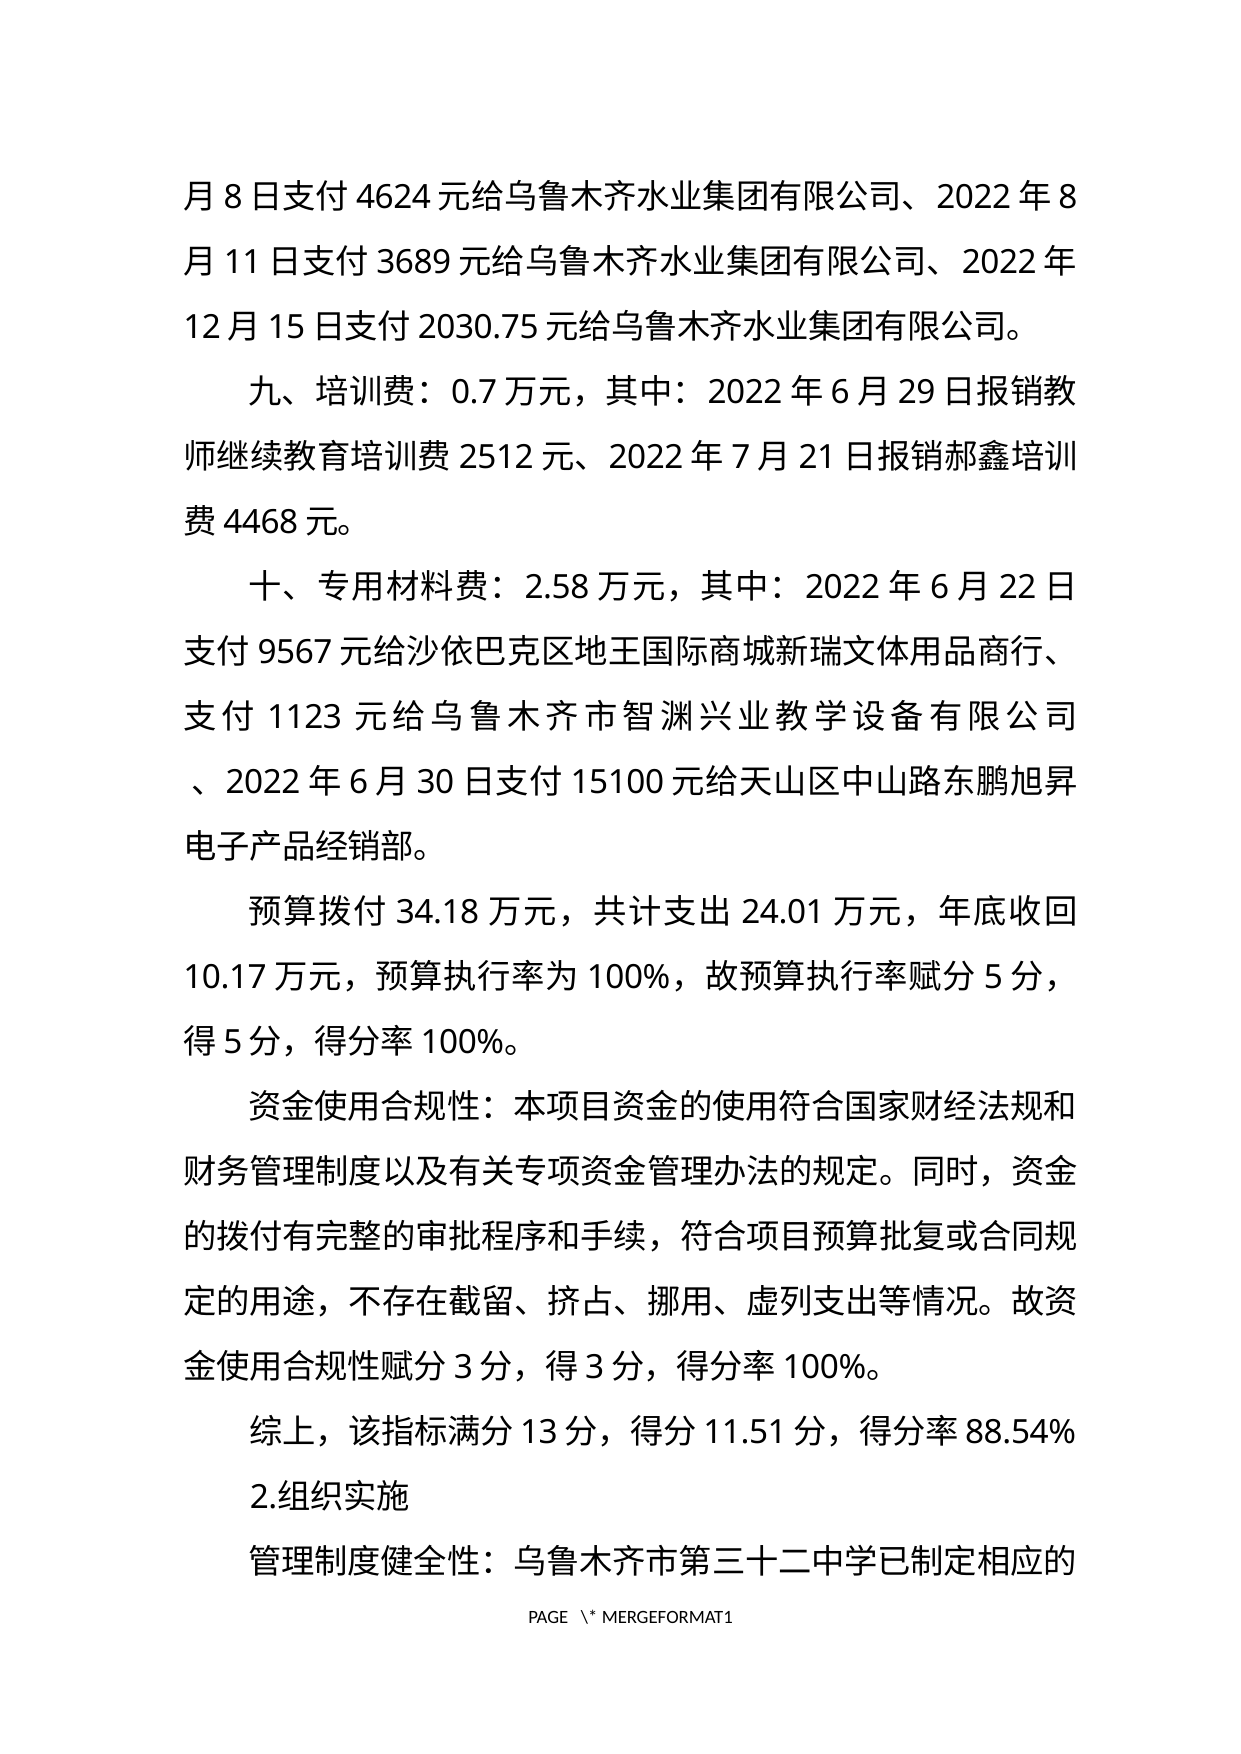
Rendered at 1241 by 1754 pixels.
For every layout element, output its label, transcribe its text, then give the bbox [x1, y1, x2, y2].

text 综上，该指标满分13分，得分11.51分，得分率88.54% 2.组织实施 [249, 1397, 1078, 1527]
text 九、培训费：0.7万元，其中：2022年6月29日报销教师继续教育培训费2512元、2022年7月21日报销郝鑫培训费4468元。 [183, 357, 1078, 552]
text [183, 162, 1078, 357]
text 资金使用合规性：本项目资金的使用符合国家财经法规和财务管理制度以及有关专项资金管理办法的规定。同时，资金的拨付有完整的审批程序和手续，符合项目预算批复或合同规定的用途，不存在截留、挤占、挪用、虚列支出等情况。故资金使用合规性赋分3分，得3分，得分率100%。 [183, 1072, 1078, 1397]
text 十、专用材料费：2.58万元，其中：2022年6月22日支付9567元给沙依巴克区地王国际商城新瑞文体用品商行、支付1123元给乌鲁木齐市智渊兴业教学设备有限公司 、2022年6月30日支付15100元给天山区中山路东鹏旭昇电子产品经销部。 [183, 552, 1078, 877]
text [183, 1527, 1078, 1592]
text 预算拨付34.18万元，共计支出24.01万元，年底收回10.17万元，预算执行率为100%，故预算执行率赋分5分，得5分，得分率100%。 [183, 877, 1078, 1072]
